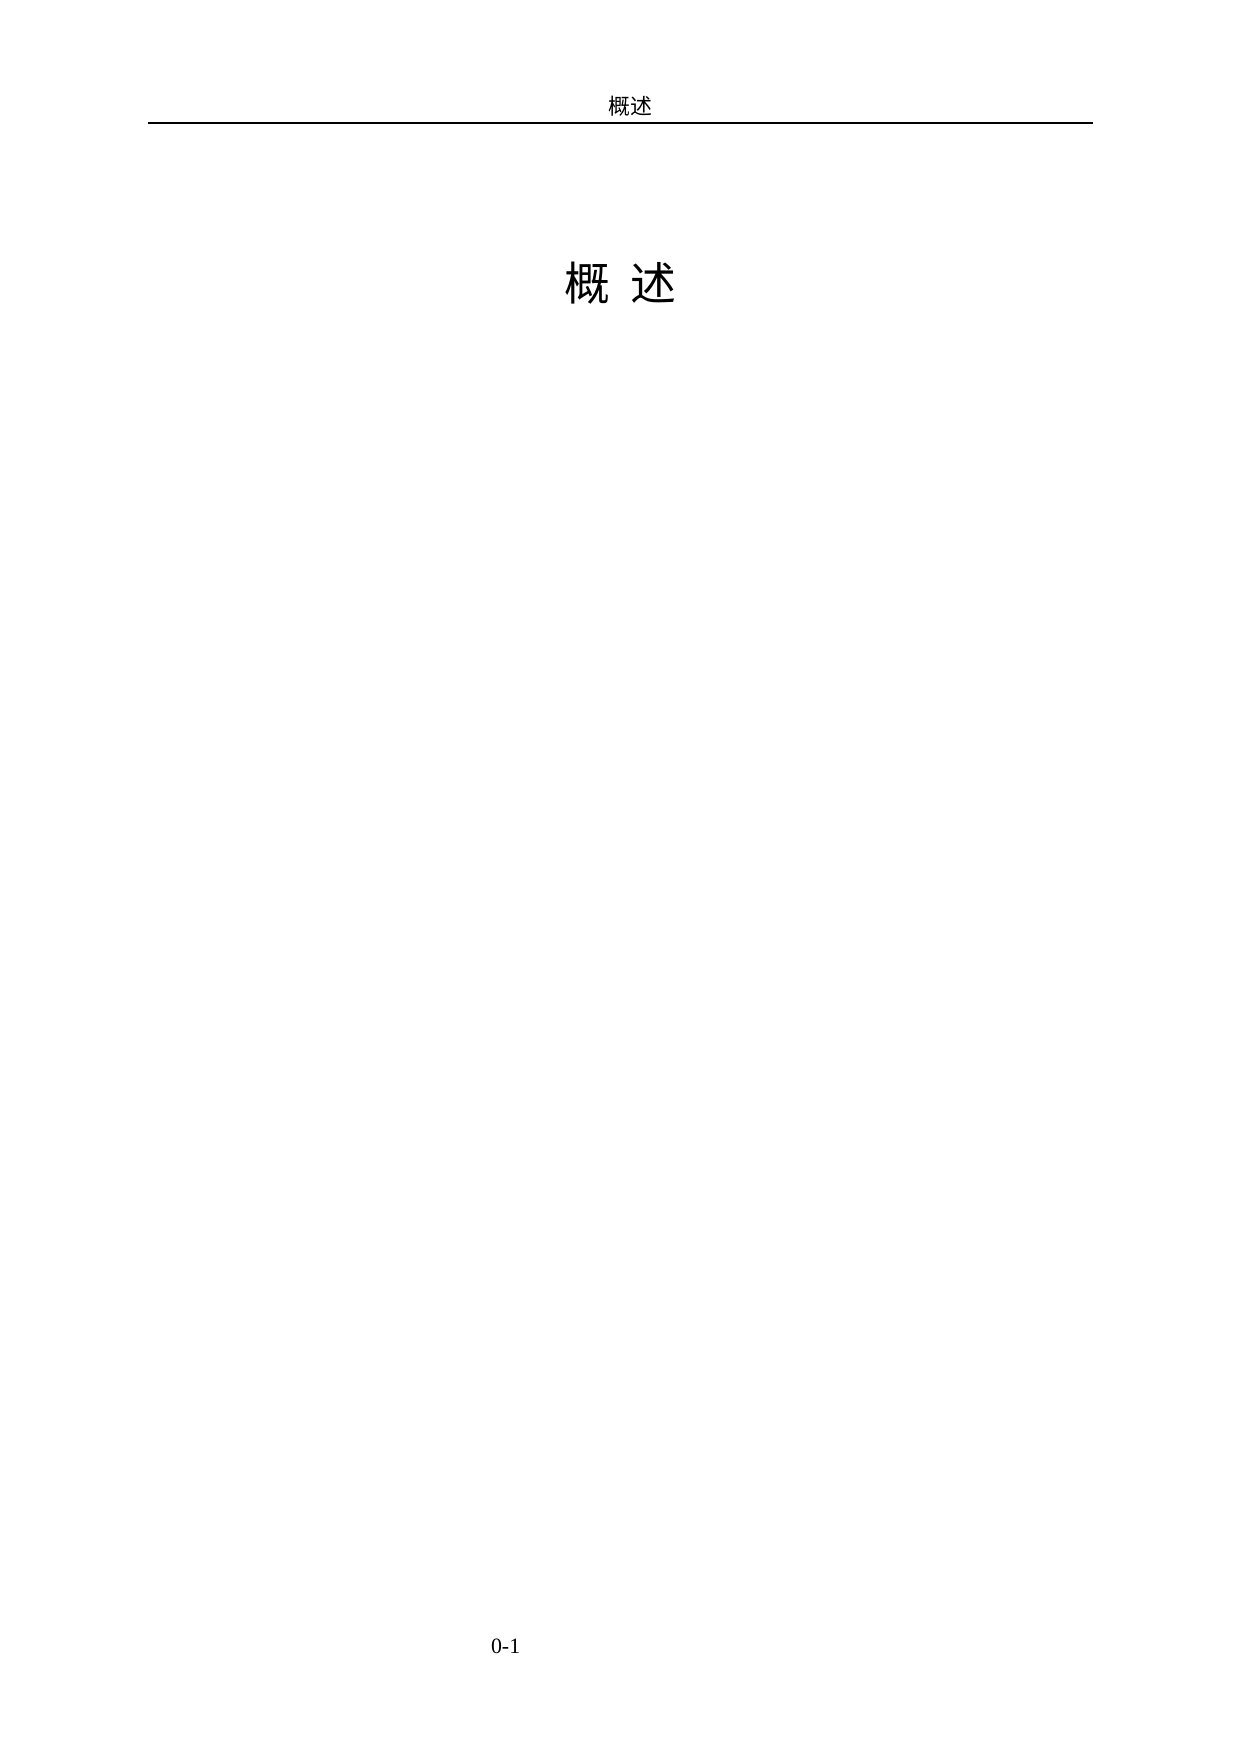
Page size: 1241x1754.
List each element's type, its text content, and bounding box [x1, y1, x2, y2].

subtitle 概 述 [148, 232, 1093, 330]
